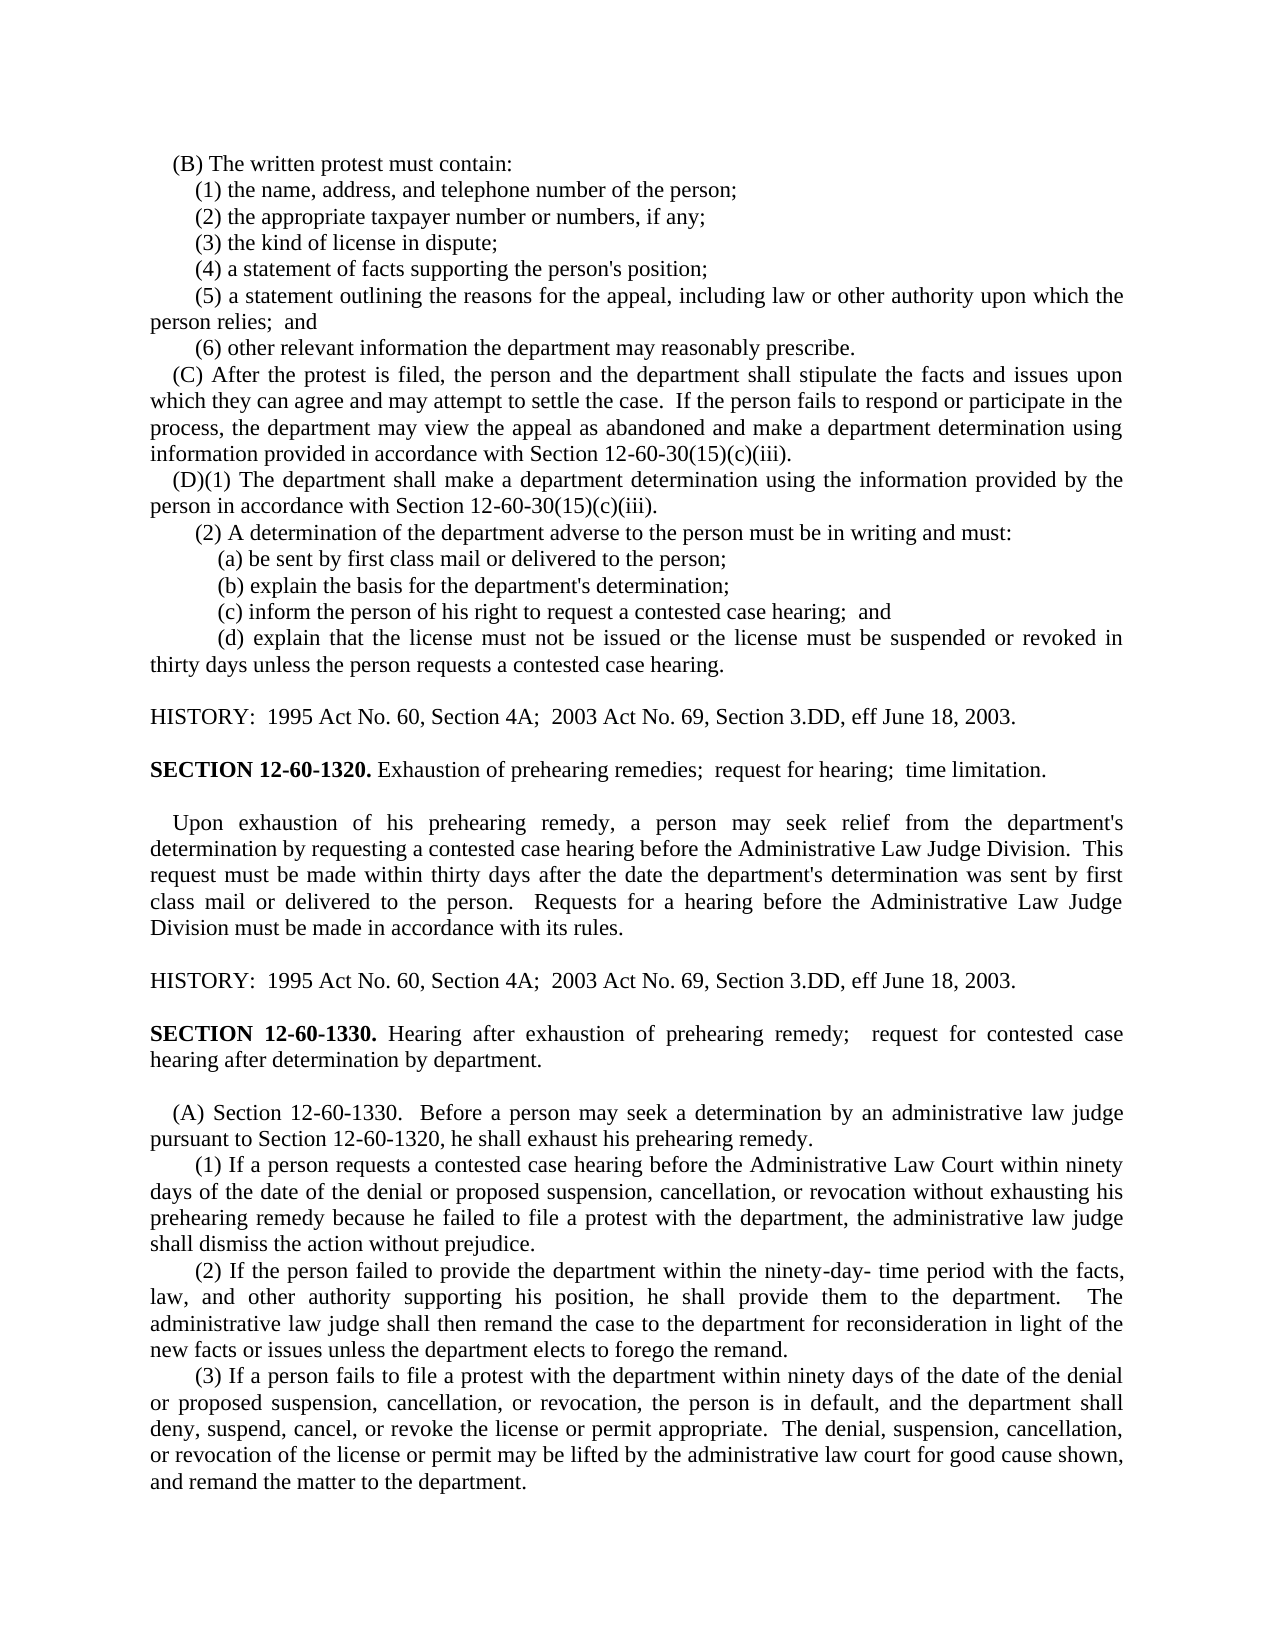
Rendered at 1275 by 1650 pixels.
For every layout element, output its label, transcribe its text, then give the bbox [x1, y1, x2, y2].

text HISTORY: 1995 Act No. 60, Section 4A; 2003 Act No. 69, Section 3.DD, eff June 18, 2003. [150, 967, 1125, 993]
text (d) explain that the license must not be issued or the license must be suspended or revoked in thirty days unless the person requests a contested case hearing. [150, 624, 1125, 677]
text SECTION 12-60-1330. Hearing after exhaustion of prehearing remedy; request for contested case hearing after determination by department. [150, 1020, 1125, 1072]
text (1) If a person requests a contested case hearing before the Administrative Law Court within ninety days of the date of the denial or proposed suspension, cancellation, or revocation without exhausting his prehearing remedy because he failed to file a protest with the department, the administrative law judge shall dismiss the action without prejudice. [150, 1151, 1125, 1257]
text (2) the appropriate taxpayer number or numbers, if any; [150, 203, 1125, 229]
text (4) a statement of facts supporting the person's position; [150, 255, 1125, 282]
text (c) inform the person of his right to request a contested case hearing; and [150, 598, 1125, 624]
text (a) be sent by first class mail or delivered to the person; [150, 545, 1125, 572]
text (C) After the protest is filed, the person and the department shall stipulate the facts and issues upon which they can agree and may attempt to settle the case. If the person fails to respond or participate in the process, the department may view the appeal as abandoned and make a department determination using information provided in accordance with Section 12-60-30(15)(c)(iii). [150, 361, 1125, 466]
text (1) the name, address, and telephone number of the person; [150, 176, 1125, 203]
text Upon exhaustion of his prehearing remedy, a person may seek relief from the department's determination by requesting a contested case hearing before the Administrative Law Judge Division. This request must be made within thirty days after the date the department's determination was sent by first class mail or delivered to the person. Requests for a hearing before the Administrative Law Judge Division must be made in accordance with its rules. [150, 809, 1125, 941]
text (2) If the person failed to provide the department within the ninety-day- time period with the facts, law, and other authority supporting his position, he shall provide them to the department. The administrative law judge shall then remand the case to the department for reconsideration in light of the new facts or issues unless the department elects to forego the remand. [150, 1257, 1125, 1362]
text (3) the kind of license in dispute; [150, 229, 1125, 255]
text (b) explain the basis for the department's determination; [150, 572, 1125, 598]
text SECTION 12-60-1320. Exhaustion of prehearing remedies; request for hearing; time limitation. [150, 756, 1125, 782]
text (5) a statement outlining the reasons for the appeal, including law or other authority upon which the person relies; and [150, 282, 1125, 334]
text HISTORY: 1995 Act No. 60, Section 4A; 2003 Act No. 69, Section 3.DD, eff June 18, 2003. [150, 703, 1125, 730]
text (D)(1) The department shall make a department determination using the information provided by the person in accordance with Section 12-60-30(15)(c)(iii). [150, 466, 1125, 519]
text (A) Section 12-60-1330. Before a person may seek a determination by an administrative law judge pursuant to Section 12-60-1320, he shall exhaust his prehearing remedy. [150, 1099, 1125, 1151]
text (6) other relevant information the department may reasonably prescribe. [150, 334, 1125, 361]
text (3) If a person fails to file a protest with the department within ninety days of the date of the denial or proposed suspension, cancellation, or revocation, the person is in default, and the department shall deny, suspend, cancel, or revoke the license or permit appropriate. The denial, suspension, cancellation, or revocation of the license or permit may be lifted by the administrative law court for good cause shown, and remand the matter to the department. [150, 1362, 1125, 1494]
text (B) The written protest must contain: [150, 150, 1125, 176]
text (2) A determination of the department adverse to the person must be in writing and must: [150, 519, 1125, 545]
